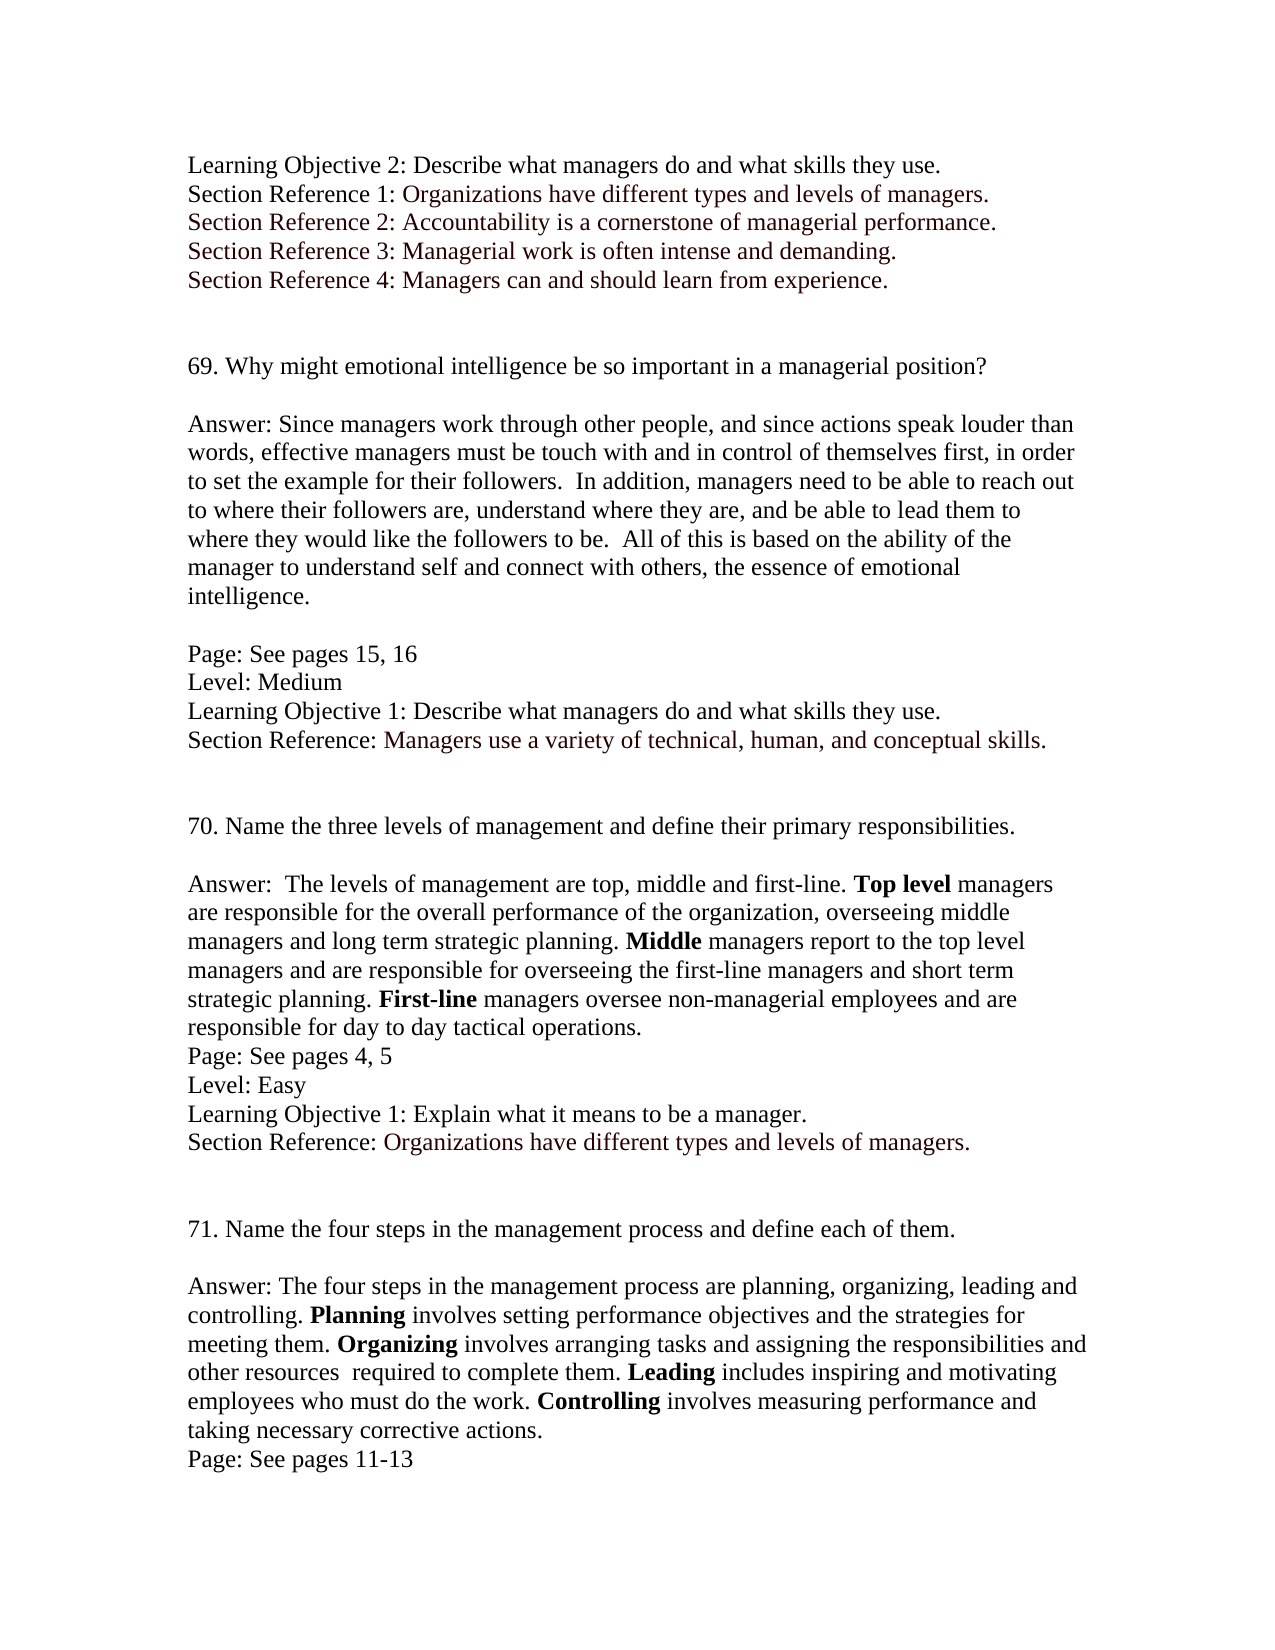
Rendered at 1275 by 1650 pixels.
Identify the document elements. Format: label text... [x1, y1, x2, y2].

text Level: Medium [187, 667, 1087, 696]
text 70. Name the three levels of management and define their primary responsibilities. [187, 811, 1087, 840]
text Level: Easy [187, 1070, 1087, 1099]
text Section Reference 1: Organizations have different types and levels of managers. [187, 179, 1087, 207]
text Learning Objective 1: Describe what managers do and what skills they use. [187, 696, 1087, 725]
text Learning Objective 1: Explain what it means to be a manager. [187, 1099, 1087, 1127]
text 71. Name the four steps in the management process and define each of them. [187, 1214, 1087, 1242]
text Section Reference 2: Accountability is a cornerstone of managerial performance. [187, 207, 1087, 236]
text Section Reference: Managers use a variety of technical, human, and conceptual skills. [187, 725, 1087, 754]
text Page: See pages 4, 5 [187, 1041, 1087, 1070]
text Section Reference 3: Managerial work is often intense and demanding. [187, 236, 1087, 265]
text Page: See pages 15, 16 [187, 639, 1087, 667]
text Section Reference 4: Managers can and should learn from experience. [187, 265, 1087, 294]
text Answer: The levels of management are top, middle and first-line. Top level managers are responsible for the overall performance of the organization, overseeing middle managers and long term strategic planning. Middle managers report to the top level managers and are responsible for overseeing the first-line managers and short term strategic planning. First-line managers oversee non-managerial employees and are responsible for day to day tactical operations. [187, 869, 1087, 1041]
text Section Reference: Organizations have different types and levels of managers. [187, 1127, 1087, 1156]
text Learning Objective 2: Describe what managers do and what skills they use. [187, 150, 1087, 179]
text 69. Why might emotional intelligence be so important in a managerial position? [187, 351, 1087, 380]
text Page: See pages 11-13 [187, 1444, 1087, 1472]
text Answer: Since managers work through other people, and since actions speak louder than words, effective managers must be touch with and in control of themselves first, in order to set the example for their followers. In addition, managers need to be able to reach out to where their followers are, understand where they are, and be able to lead them to where they would like the followers to be. All of this is based on the ability of the manager to understand self and connect with others, the essence of emotional intelligence. [187, 409, 1087, 610]
text Answer: The four steps in the management process are planning, organizing, leading and controlling. Planning involves setting performance objectives and the strategies for meeting them. Organizing involves arranging tasks and assigning the responsibilities and other resources required to complete them. Leading includes inspiring and motivating employees who must do the work. Controlling involves measuring performance and taking necessary corrective actions. [187, 1271, 1087, 1444]
